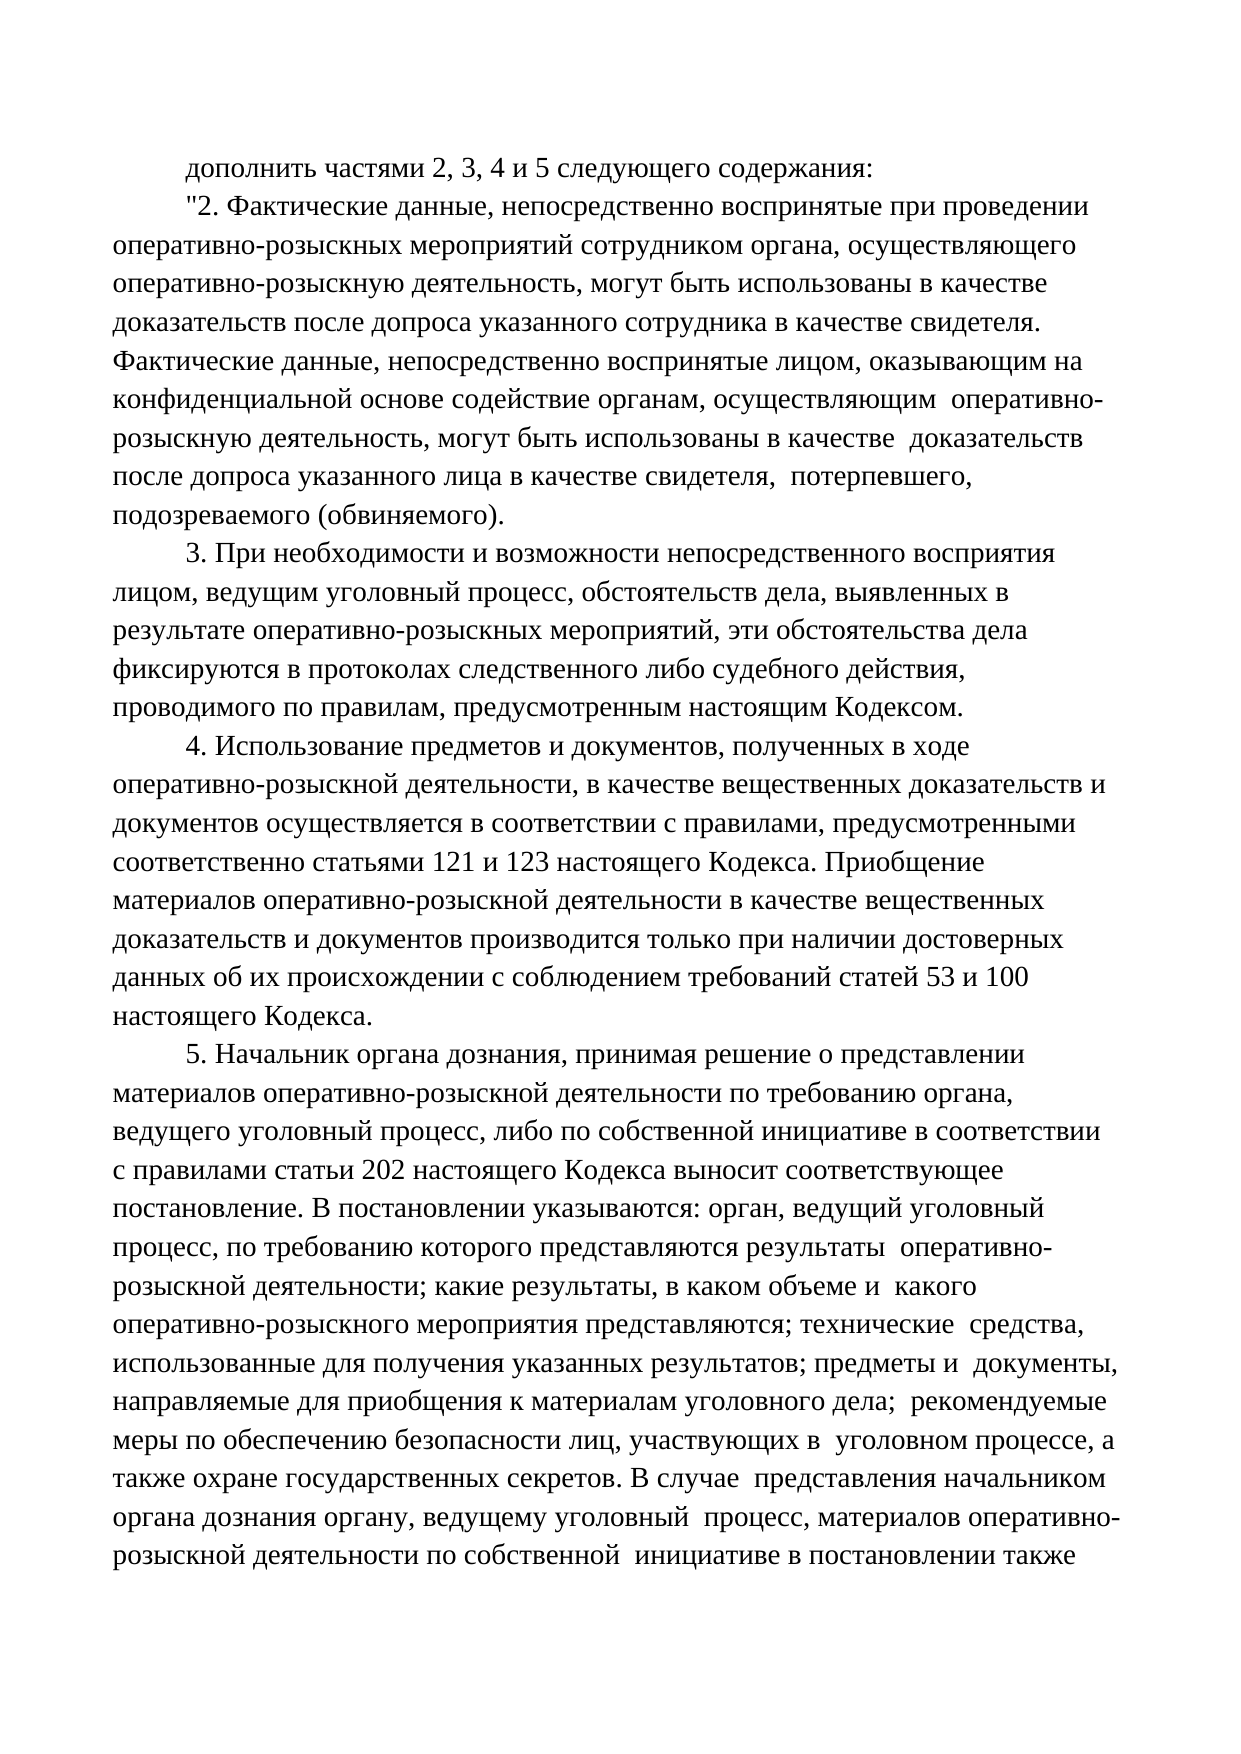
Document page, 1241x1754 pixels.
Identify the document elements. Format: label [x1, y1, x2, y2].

text [112, 150, 1128, 1571]
